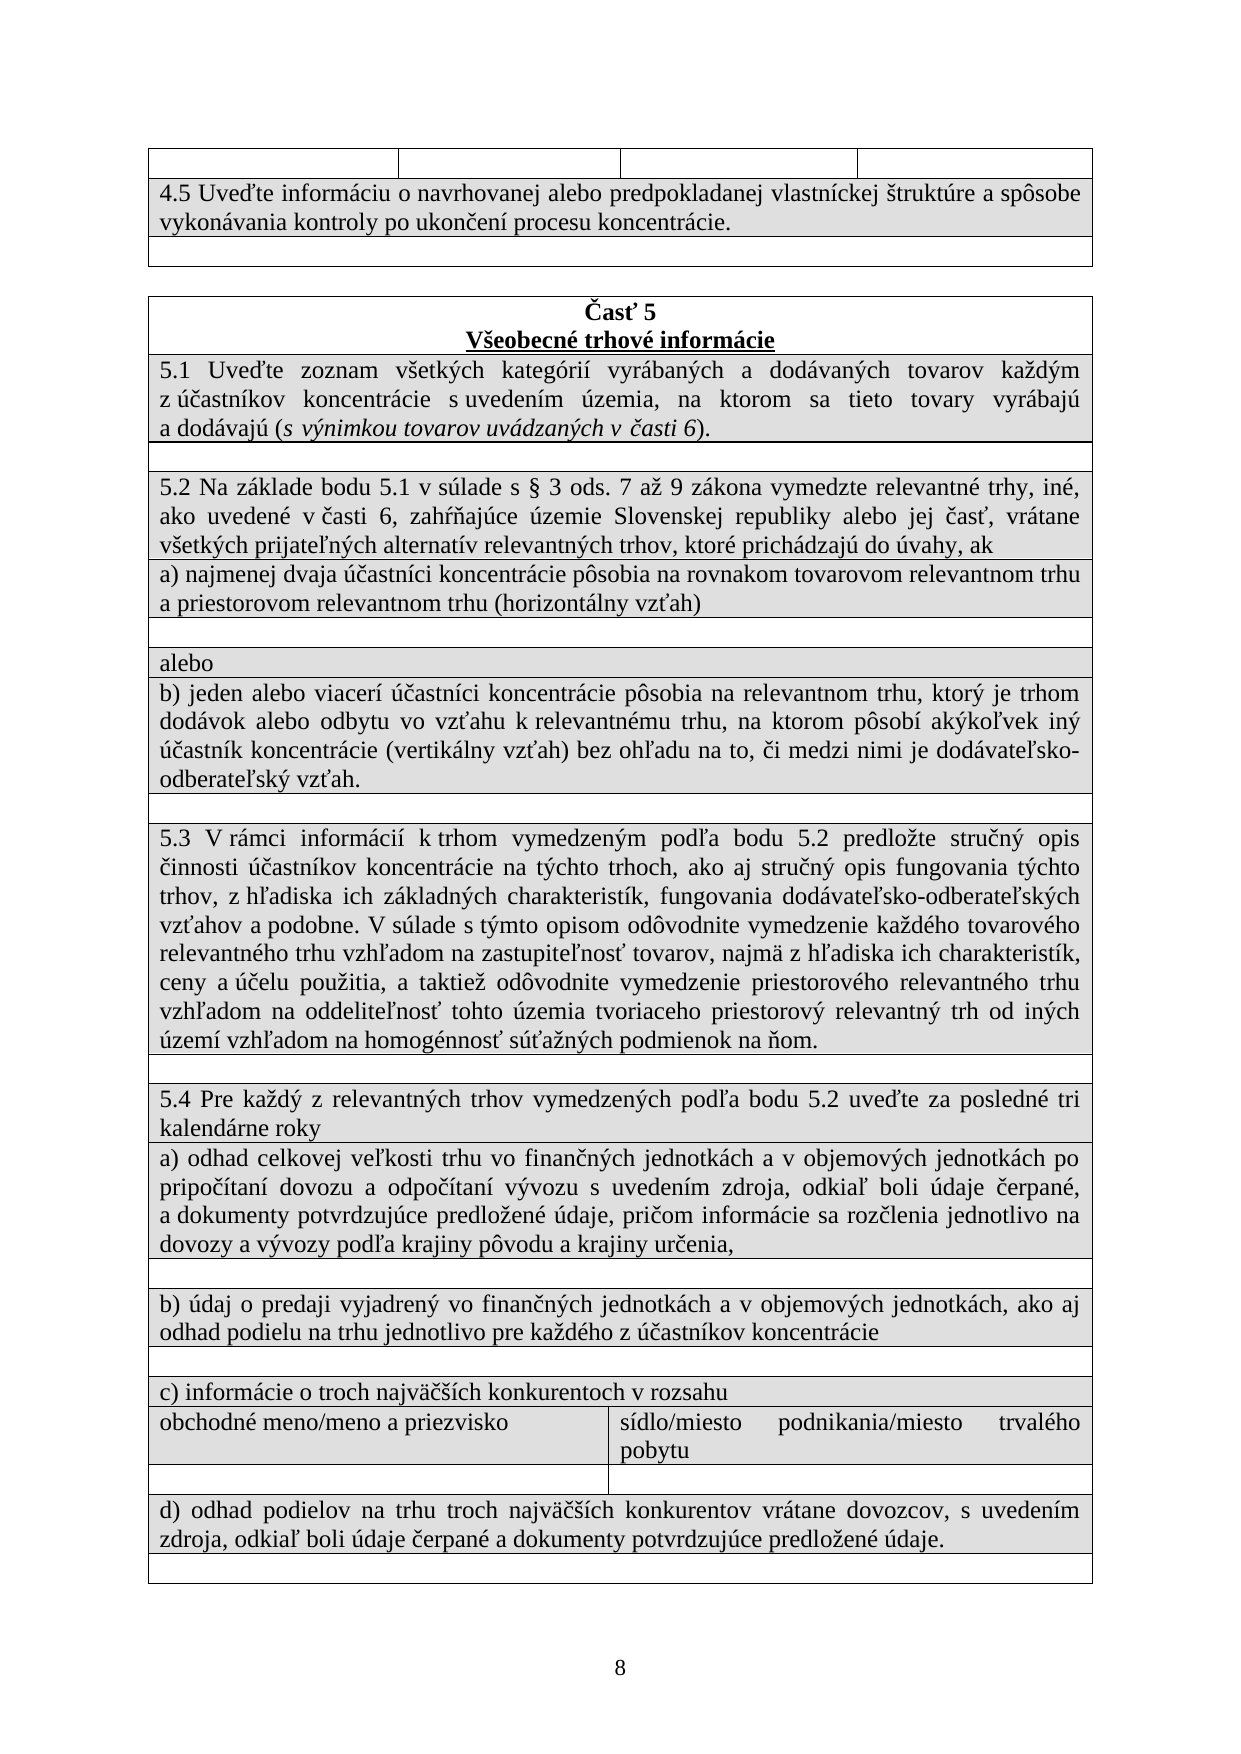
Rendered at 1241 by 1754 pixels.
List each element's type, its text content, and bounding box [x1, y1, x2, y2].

table_cell b) údaj o predaji vyjadrený vo finančných jednotkách a v objemových jednotkách, ako aj odhad podielu na trhu jednotlivo pre každého z účastníkov koncentrácie [149, 1289, 1092, 1346]
table_cell obchodné meno/meno a priezvisko [149, 1407, 608, 1464]
table_cell 4.5 Uveďte informáciu o navrhovanej alebo predpokladanej vlastníckej štruktúre a spôsobe vykonávania kontroly po ukončení procesu koncentrácie. [149, 179, 1092, 236]
table_cell [149, 1554, 1092, 1582]
table_cell [149, 794, 1092, 822]
table_cell sídlo/miesto podnikania/miesto trvalého pobytu [609, 1407, 1092, 1464]
table_cell a) odhad celkovej veľkosti trhu vo finančných jednotkách a v objemových jednotkách po pripočítaní dovozu a odpočítaní vývozu s uvedením zdroja, odkiaľ boli údaje čerpané, a dokumenty potvrdzujúce predložené údaje, pričom informácie sa rozčlenia jednotlivo na dovozy a vývozy podľa krajiny pôvodu a krajiny určenia, [149, 1143, 1092, 1258]
table_cell [149, 1259, 1092, 1288]
table_cell [149, 443, 1092, 471]
table_cell 5.3 V rámci informácií k trhom vymedzeným podľa bodu 5.2 predložte stručný opis činnosti účastníkov koncentrácie na týchto trhoch, ako aj stručný opis fungovania týchto trhov, z hľadiska ich základných charakteristík, fungovania dodávateľsko-odberateľských vzťahov a podobne. V súlade s týmto opisom odôvodnite vymedzenie každého tovarového relevantného trhu vzhľadom na zastupiteľnosť tovarov, najmä z hľadiska ich charakteristík, ceny a účelu použitia, a taktiež odôvodnite vymedzenie priestorového relevantného trhu vzhľadom na oddeliteľnosť tohto územia tvoriaceho priestorový relevantný trh od iných území vzhľadom na homogénnosť súťažných podmienok na ňom. [149, 824, 1092, 1053]
table_cell [149, 237, 1092, 266]
table_cell [149, 1347, 1092, 1376]
table_cell d) odhad podielov na trhu troch najväčších konkurentov vrátane dovozcov, s uvedením zdroja, odkiaľ boli údaje čerpané a dokumenty potvrdzujúce predložené údaje. [149, 1495, 1092, 1553]
table_cell [149, 1055, 1092, 1083]
table_cell [149, 1465, 608, 1494]
table_cell [621, 149, 857, 177]
table_cell alebo [149, 648, 1092, 677]
table_header Časť 5 Všeobecné trhové informácie [149, 297, 1092, 354]
table_cell b) jeden alebo viacerí účastníci koncentrácie pôsobia na relevantnom trhu, ktorý je trhom dodávok alebo odbytu vo vzťahu k relevantnému trhu, na ktorom pôsobí akýkoľvek iný účastník koncentrácie (vertikálny vzťah) bez ohľadu na to, či medzi nimi je dodávateľsko-odberateľský vzťah. [149, 678, 1092, 793]
table_cell [858, 149, 1092, 177]
table_cell 5.4 Pre každý z relevantných trhov vymedzených podľa bodu 5.2 uveďte za posledné tri kalendárne roky [149, 1084, 1092, 1142]
table_cell 5.2 Na základe bodu 5.1 v súlade s § 3 ods. 7 až 9 zákona vymedzte relevantné trhy, iné, ako uvedené v časti 6, zahŕňajúce územie Slovenskej republiky alebo jej časť, vrátane všetkých prijateľných alternatív relevantných trhov, ktoré prichádzajú do úvahy, ak [149, 472, 1092, 558]
table_cell [399, 149, 620, 177]
table_cell [149, 149, 398, 177]
table_cell a) najmenej dvaja účastníci koncentrácie pôsobia na rovnakom tovarovom relevantnom trhu a priestorovom relevantnom trhu (horizontálny vzťah) [149, 560, 1092, 617]
table_cell c) informácie o troch najväčších konkurentoch v rozsahu [149, 1377, 1092, 1406]
table_cell [609, 1465, 1092, 1494]
table_cell [149, 618, 1092, 647]
table_cell 5.1 Uveďte zoznam všetkých kategórií vyrábaných a dodávaných tovarov každým z účastníkov koncentrácie s uvedením územia, na ktorom sa tieto tovary vyrábajú a dodávajú (s výnimkou tovarov uvádzaných v časti 6). [149, 355, 1092, 441]
